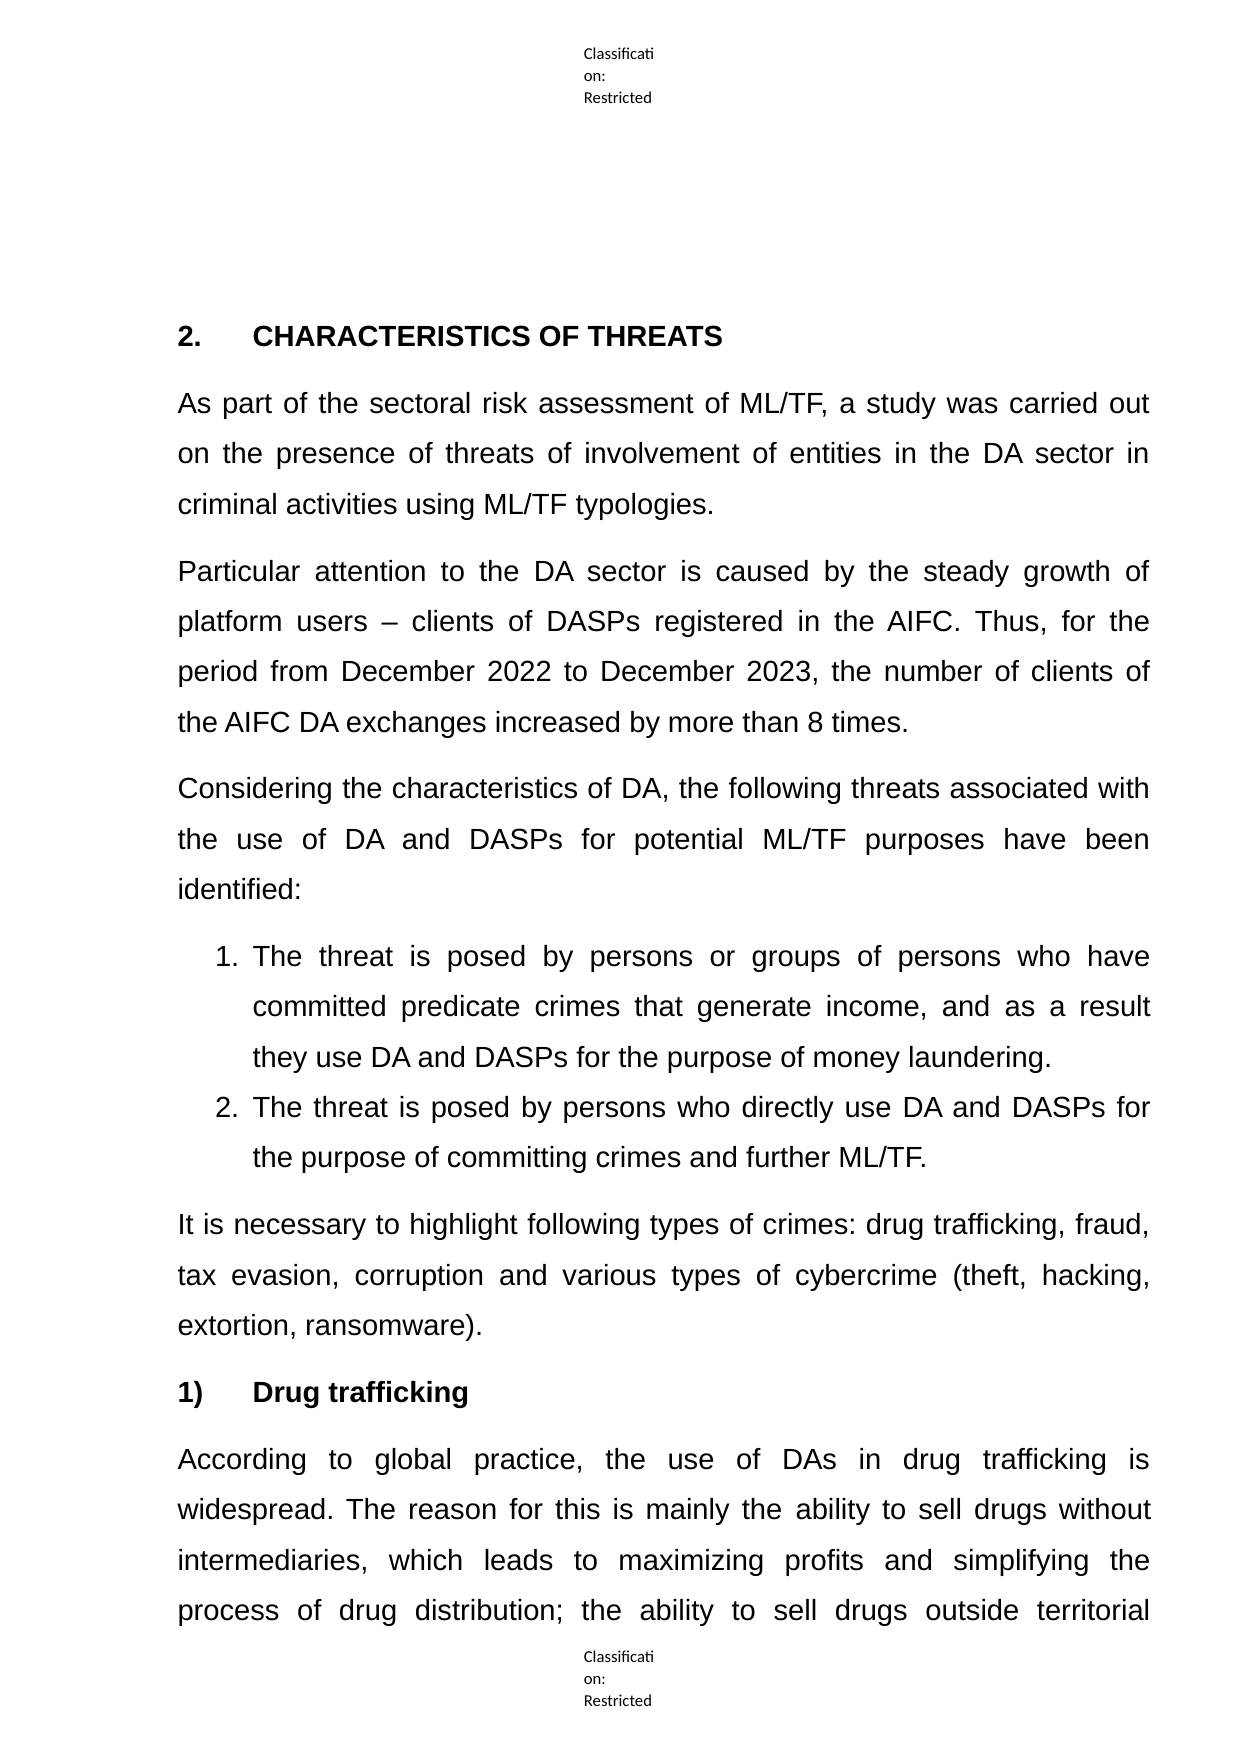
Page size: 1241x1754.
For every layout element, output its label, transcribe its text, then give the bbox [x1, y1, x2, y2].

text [177, 1442, 1152, 1626]
list The threat is posed by persons who directly use DA and DASPs for the purpose of committing crimes and further ML/TF. [215, 1090, 1152, 1174]
list Drug trafficking [177, 1375, 1152, 1408]
text As part of the sectoral risk assessment of ML/TF, a study was carried out on the presence of threats of involvement of entities in the DA sector in criminal activities using ML/TF typologies. [177, 386, 1152, 520]
text It is necessary to highlight following types of crimes: drug trafficking, fraud, tax evasion, corruption and various types of cybercrime (theft, hacking, extortion, ransomware). [177, 1207, 1152, 1342]
text Particular attention to the DA sector is caused by the steady growth of platform users – clients of DASPs registered in the AIFC. Thus, for the period from December 2022 to December 2023, the number of clients of the AIFC DA exchanges increased by more than 8 times. [177, 554, 1152, 738]
list CHARACTERISTICS OF THREATS [177, 319, 1152, 353]
text Considering the characteristics of DA, the following threats associated with the use of DA and DASPs for potential ML/TF purposes have been identified: [177, 772, 1152, 906]
list The threat is posed by persons or groups of persons who have committed predicate crimes that generate income, and as a result they use DA and DASPs for the purpose of money laundering. [215, 939, 1152, 1073]
